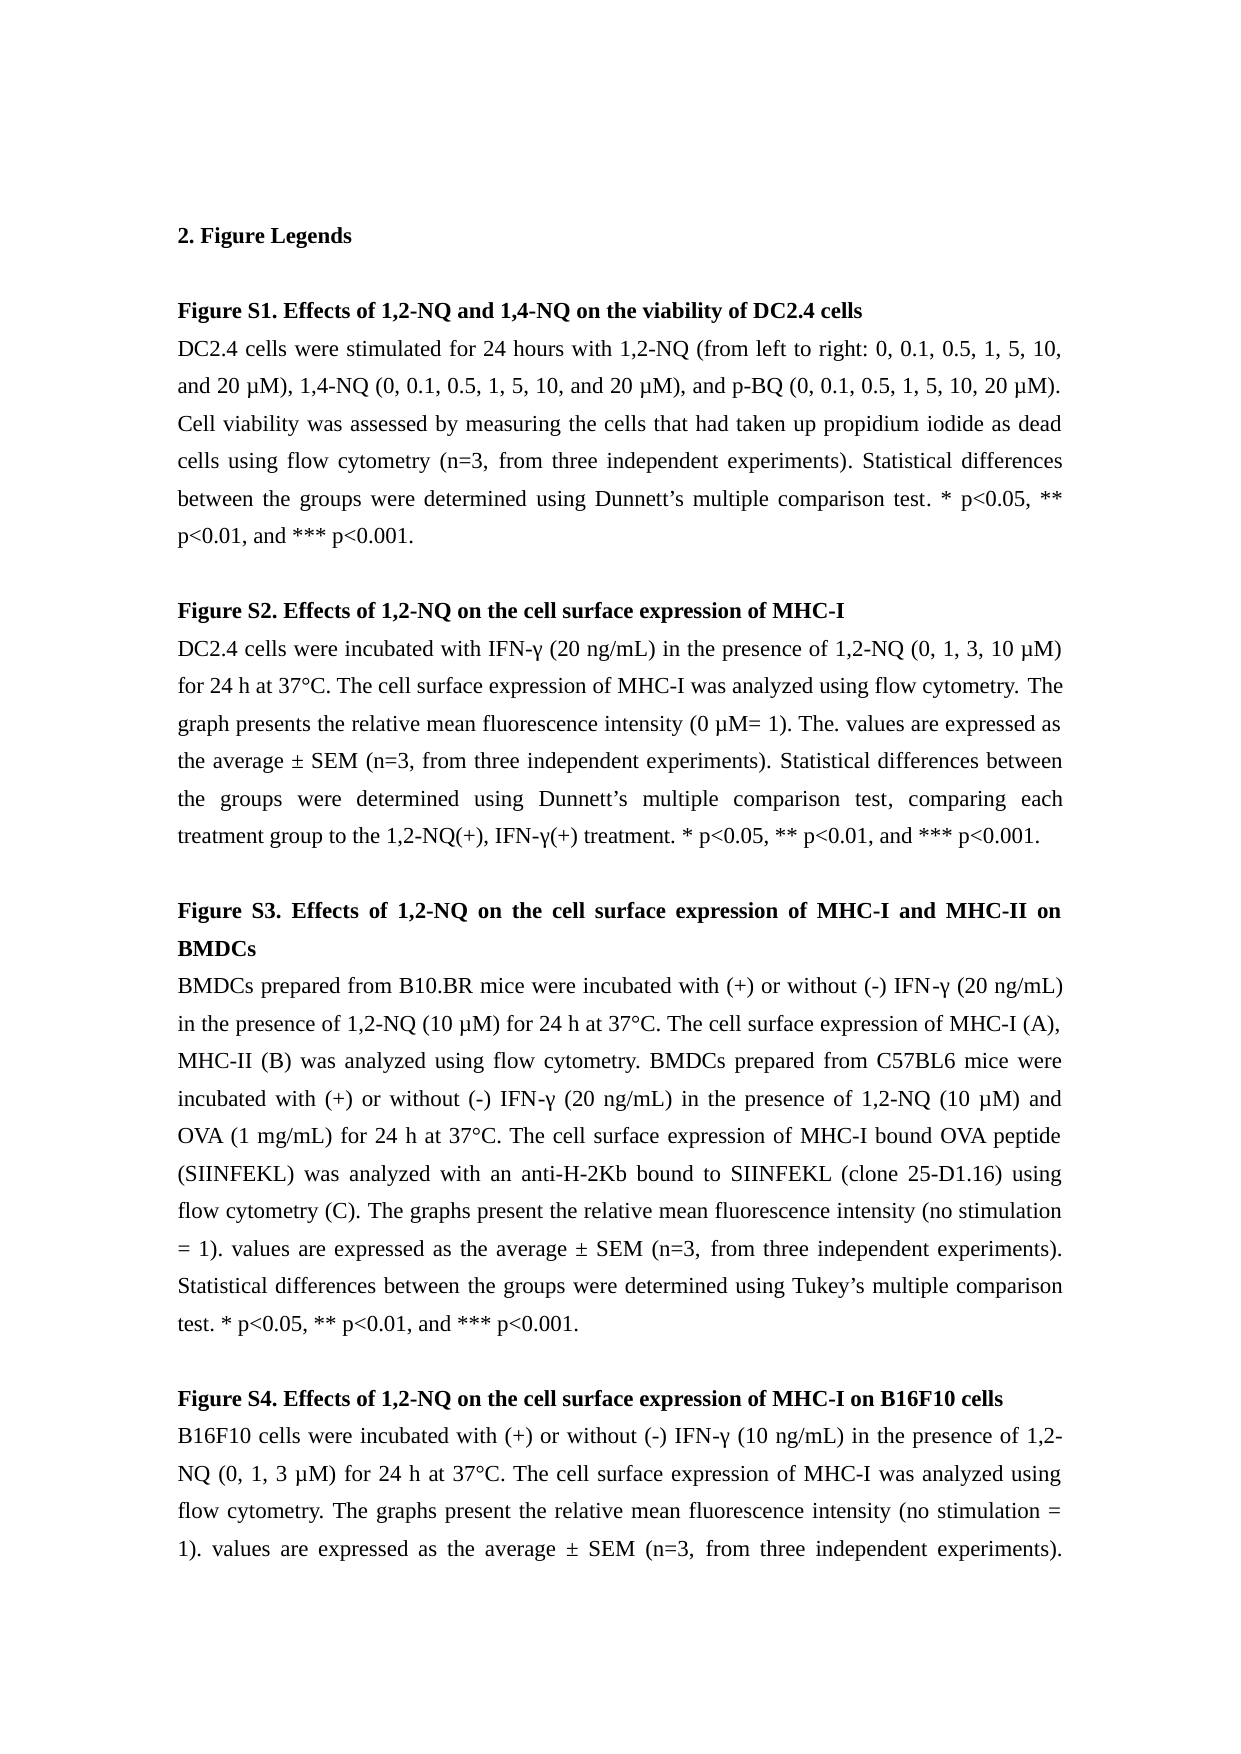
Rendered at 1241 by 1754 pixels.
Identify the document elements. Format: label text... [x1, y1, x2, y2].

text Figure S3. Effects of 1,2-NQ on the cell surface expression of MHC-I and MHC-II on BMDCs [177, 892, 1063, 967]
text Figure S4. Effects of 1,2-NQ on the cell surface expression of MHC-I on B16F10 cells [177, 1379, 1063, 1417]
text Figure S1. Effects of 1,2-NQ and 1,4-NQ on the viability of DC2.4 cells [177, 292, 1063, 329]
text DC2.4 cells were stimulated for 24 hours with 1,2-NQ (from left to right: 0, 0.1, 0.5, 1, 5, 10, and 20 µM), 1,4-NQ (0, 0.1, 0.5, 1, 5, 10, and 20 µM), and p-BQ (0, 0.1, 0.5, 1, 5, 10, 20 µM). Cell viability was assessed by measuring the cells that had taken up propidium iodide as dead cells using flow cytometry (n=3, from three independent experiments). Statistical differences between the groups were determined using Dunnett’s multiple comparison test. * p<0.05, ** p<0.01, and *** p<0.001. [177, 329, 1063, 554]
text DC2.4 cells were incubated with IFN-γ (20 ng/mL) in the presence of 1,2-NQ (0, 1, 3, 10 µM) for 24 h at 37°C. The cell surface expression of MHC-I was analyzed using flow cytometry. The graph presents the relative mean fluorescence intensity (0 µM= 1). The. values are expressed as the average ± SEM (n=3, from three independent experiments). Statistical differences between the groups were determined using Dunnett’s multiple comparison test, comparing each treatment group to the 1,2-NQ(+), IFN-γ(+) treatment. * p<0.05, ** p<0.01, and *** p<0.001. [177, 629, 1063, 854]
text Figure S2. Effects of 1,2-NQ on the cell surface expression of MHC-I [177, 592, 1063, 629]
text BMDCs prepared from B10.BR mice were incubated with (+) or without (-) IFN-γ (20 ng/mL) in the presence of 1,2-NQ (10 µM) for 24 h at 37°C. The cell surface expression of MHC-I (A), MHC-II (B) was analyzed using flow cytometry. BMDCs prepared from C57BL6 mice were incubated with (+) or without (-) IFN-γ (20 ng/mL) in the presence of 1,2-NQ (10 µM) and OVA (1 mg/mL) for 24 h at 37°C. The cell surface expression of MHC-I bound OVA peptide (SIINFEKL) was analyzed with an anti-H-2Kb bound to SIINFEKL (clone 25-D1.16) using flow cytometry (C). The graphs present the relative mean fluorescence intensity (no stimulation = 1). values are expressed as the average ± SEM (n=3, from three independent experiments). Statistical differences between the groups were determined using Tukey’s multiple comparison test. * p<0.05, ** p<0.01, and *** p<0.001. [177, 967, 1063, 1342]
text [177, 1417, 1063, 1567]
text 2. Figure Legends [177, 217, 1063, 254]
